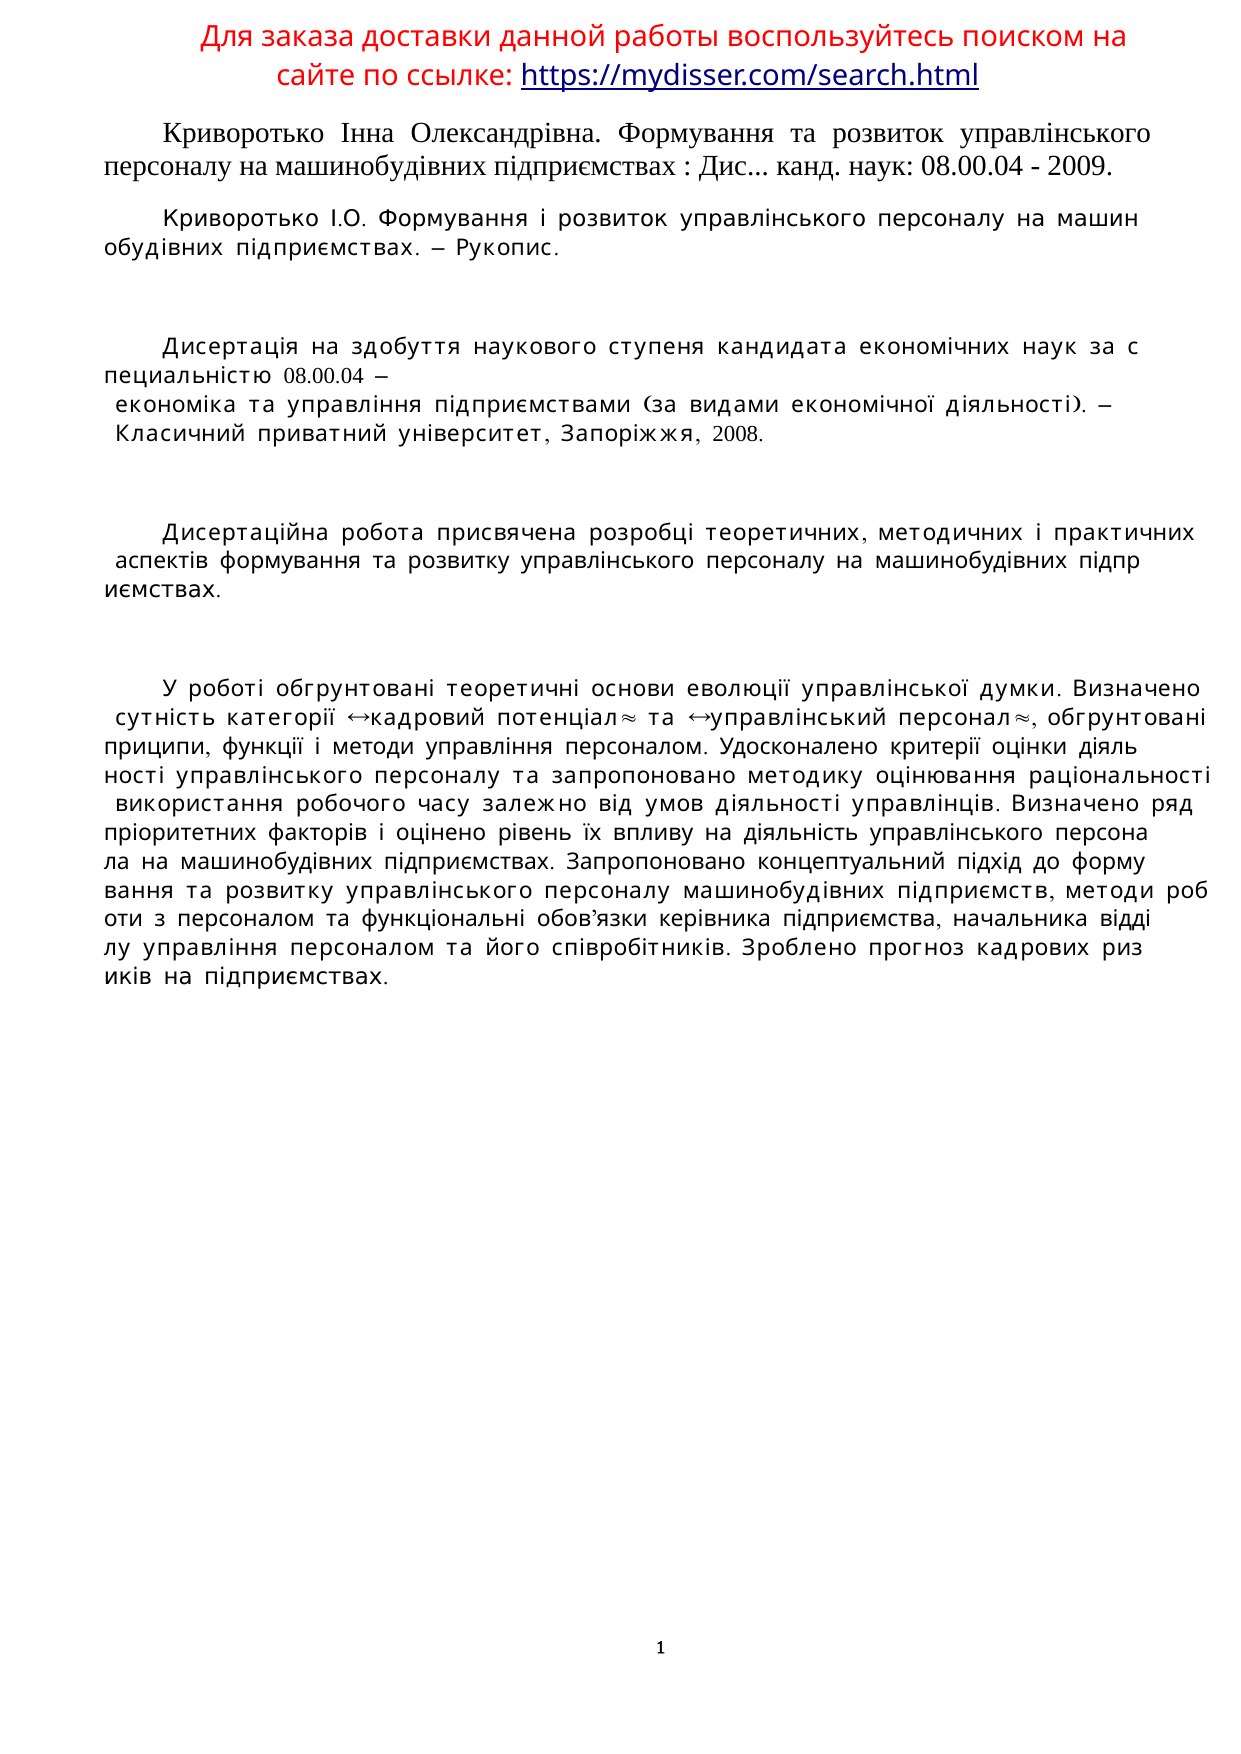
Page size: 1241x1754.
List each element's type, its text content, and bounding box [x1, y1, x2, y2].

text КриворотькоІОФормуванняірозвитокуправлінськогоперсоналунамашинобудівнихпідприємствах–Рукопис [103, 203, 1152, 260]
text УроботіобгрунтованітеоретичніосновиеволюціїуправлінськоїдумкиВизначеносутністькатегоріїкадровийпотенціалтауправлінськийперсоналобгрунтованіприципифункціїіметодиуправлінняперсоналомУдосконаленокритеріїоцінкидіяльностіуправлінськогоперсоналутазапропонованометодикуоцінюванняраціональностівикористанняробочогочасузалежновідумовдіяльностіуправлінцівВизначенорядпріоритетнихфакторівіоціненорівеньїхвпливунадіяльністьуправлінськогоперсоналанамашинобудівнихпідприємствахЗапропонованоконцептуальнийпідхіддоформуваннятарозвиткууправлінськогоперсоналумашинобудівнихпідприємствметодироботизперсоналомтафункціональніобов’язкикерівникапідприємстваначальникавідділууправлінняперсоналомтайогоспівробітниківЗробленопрогнозкадровихризиківнапідприємствах [103, 673, 1152, 989]
text Дисертаційнароботаприсвяченарозробцітеоретичнихметодичнихіпрактичнихаспектівформуваннятарозвиткууправлінськогоперсоналунамашинобудівнихпідприємствах [103, 516, 1152, 602]
text Дисертаціяназдобуттянауковогоступенякандидатаекономічнихнаукзаспециальністю–економікатауправлінняпідприємствамизавидамиекономічноїдіяльності–КласичнийприватнийуніверситетЗапоріжжя [103, 331, 1152, 446]
text Криворотько Інна Олександрівна. Формування та розвиток управлінського персоналу на машинобудівних підприємствах : Дис... канд. наук: 08.00.04 - 2009. [103, 115, 1152, 182]
